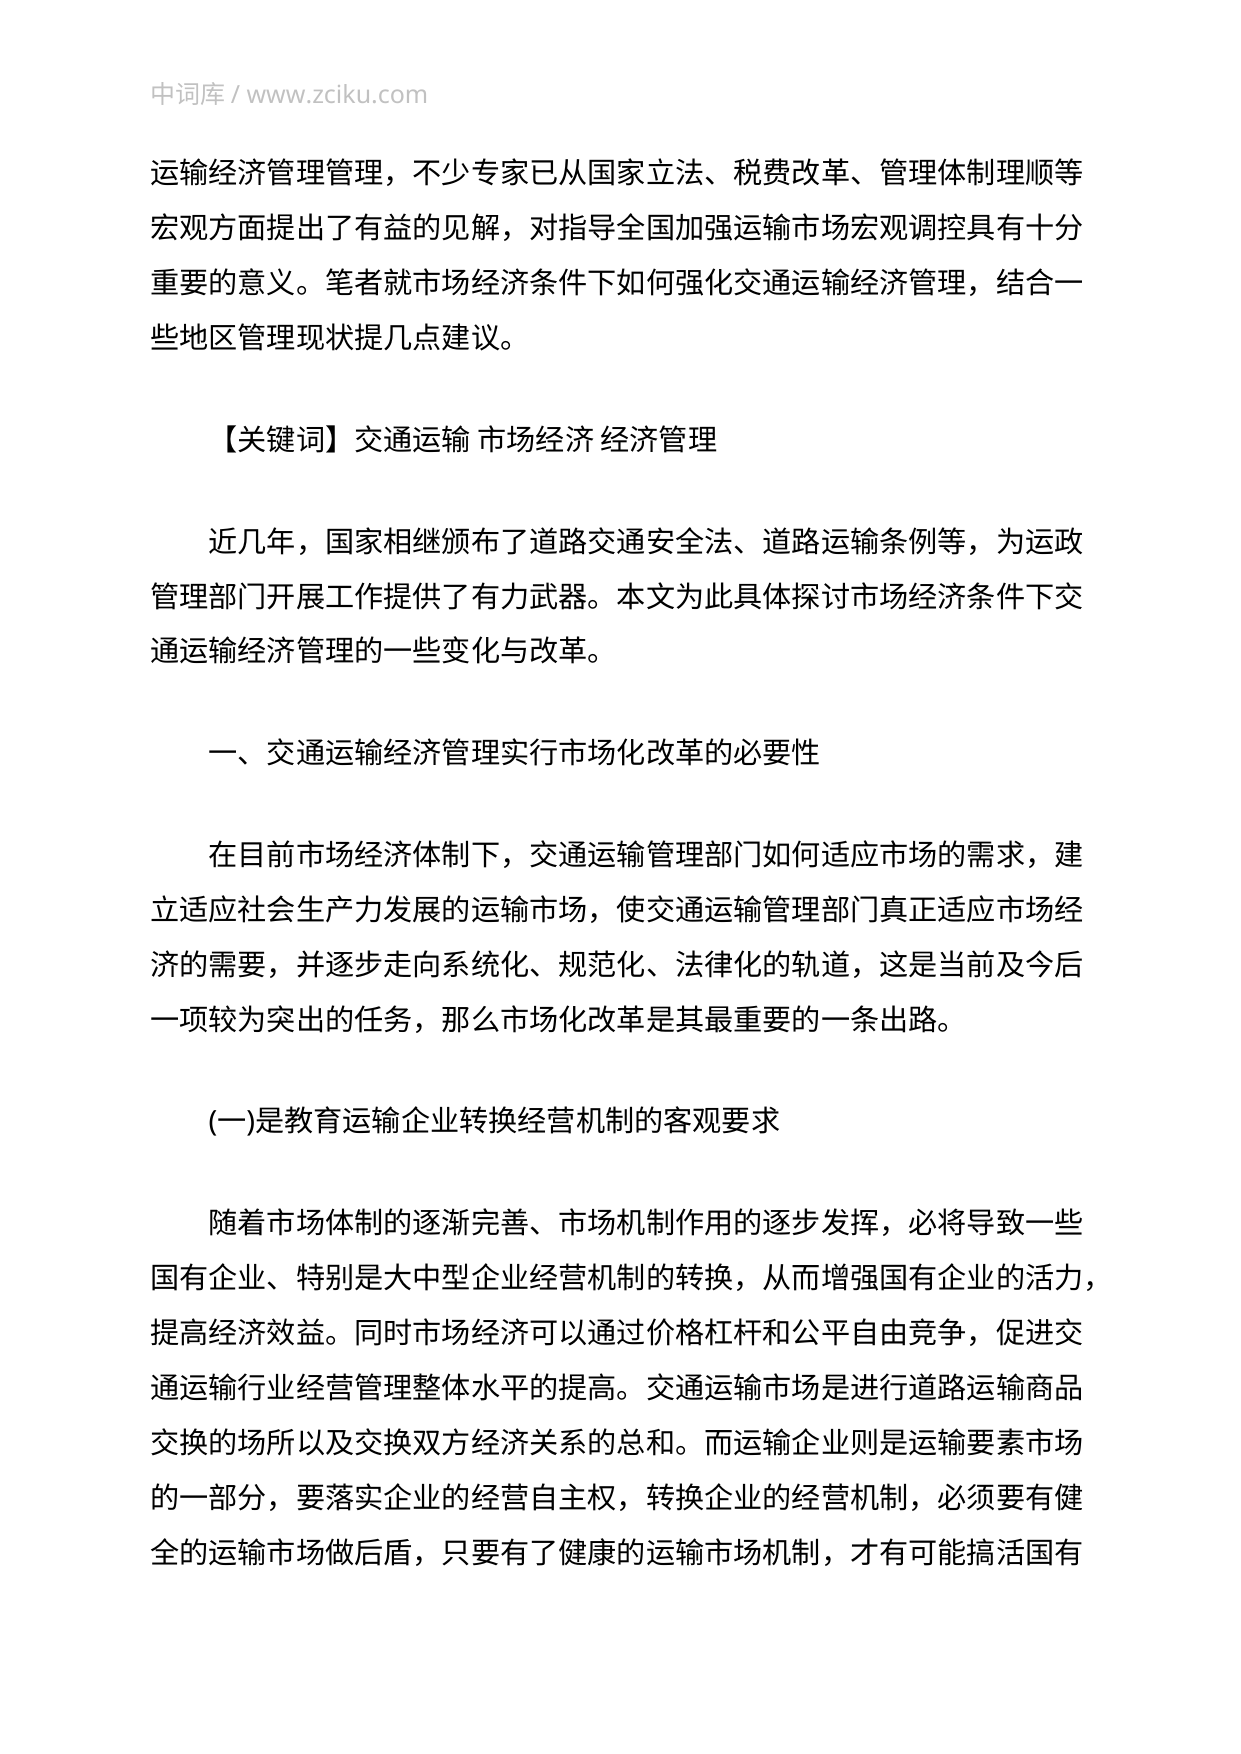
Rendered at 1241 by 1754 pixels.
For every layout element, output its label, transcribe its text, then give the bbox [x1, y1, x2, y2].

text 【关键词】交通运输 市场经济 经济管理 [150, 416, 1090, 459]
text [150, 150, 1090, 357]
text 一、交通运输经济管理实行市场化改革的必要性 [150, 730, 1090, 772]
text 在目前市场经济体制下，交通运输管理部门如何适应市场的需求，建立适应社会生产力发展的运输市场，使交通运输管理部门真正适应市场经济的需要，并逐步走向系统化、规范化、法律化的轨道，这是当前及今后一项较为突出的任务，那么市场化改革是其最重要的一条出路。 [150, 832, 1090, 1038]
text 近几年，国家相继颁布了道路交通安全法、道路运输条例等，为运政管理部门开展工作提供了有力武器。本文为此具体探讨市场经济条件下交通运输经济管理的一些变化与改革。 [150, 518, 1090, 670]
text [150, 1200, 1090, 1572]
text (一)是教育运输企业转换经营机制的客观要求 [150, 1098, 1090, 1140]
